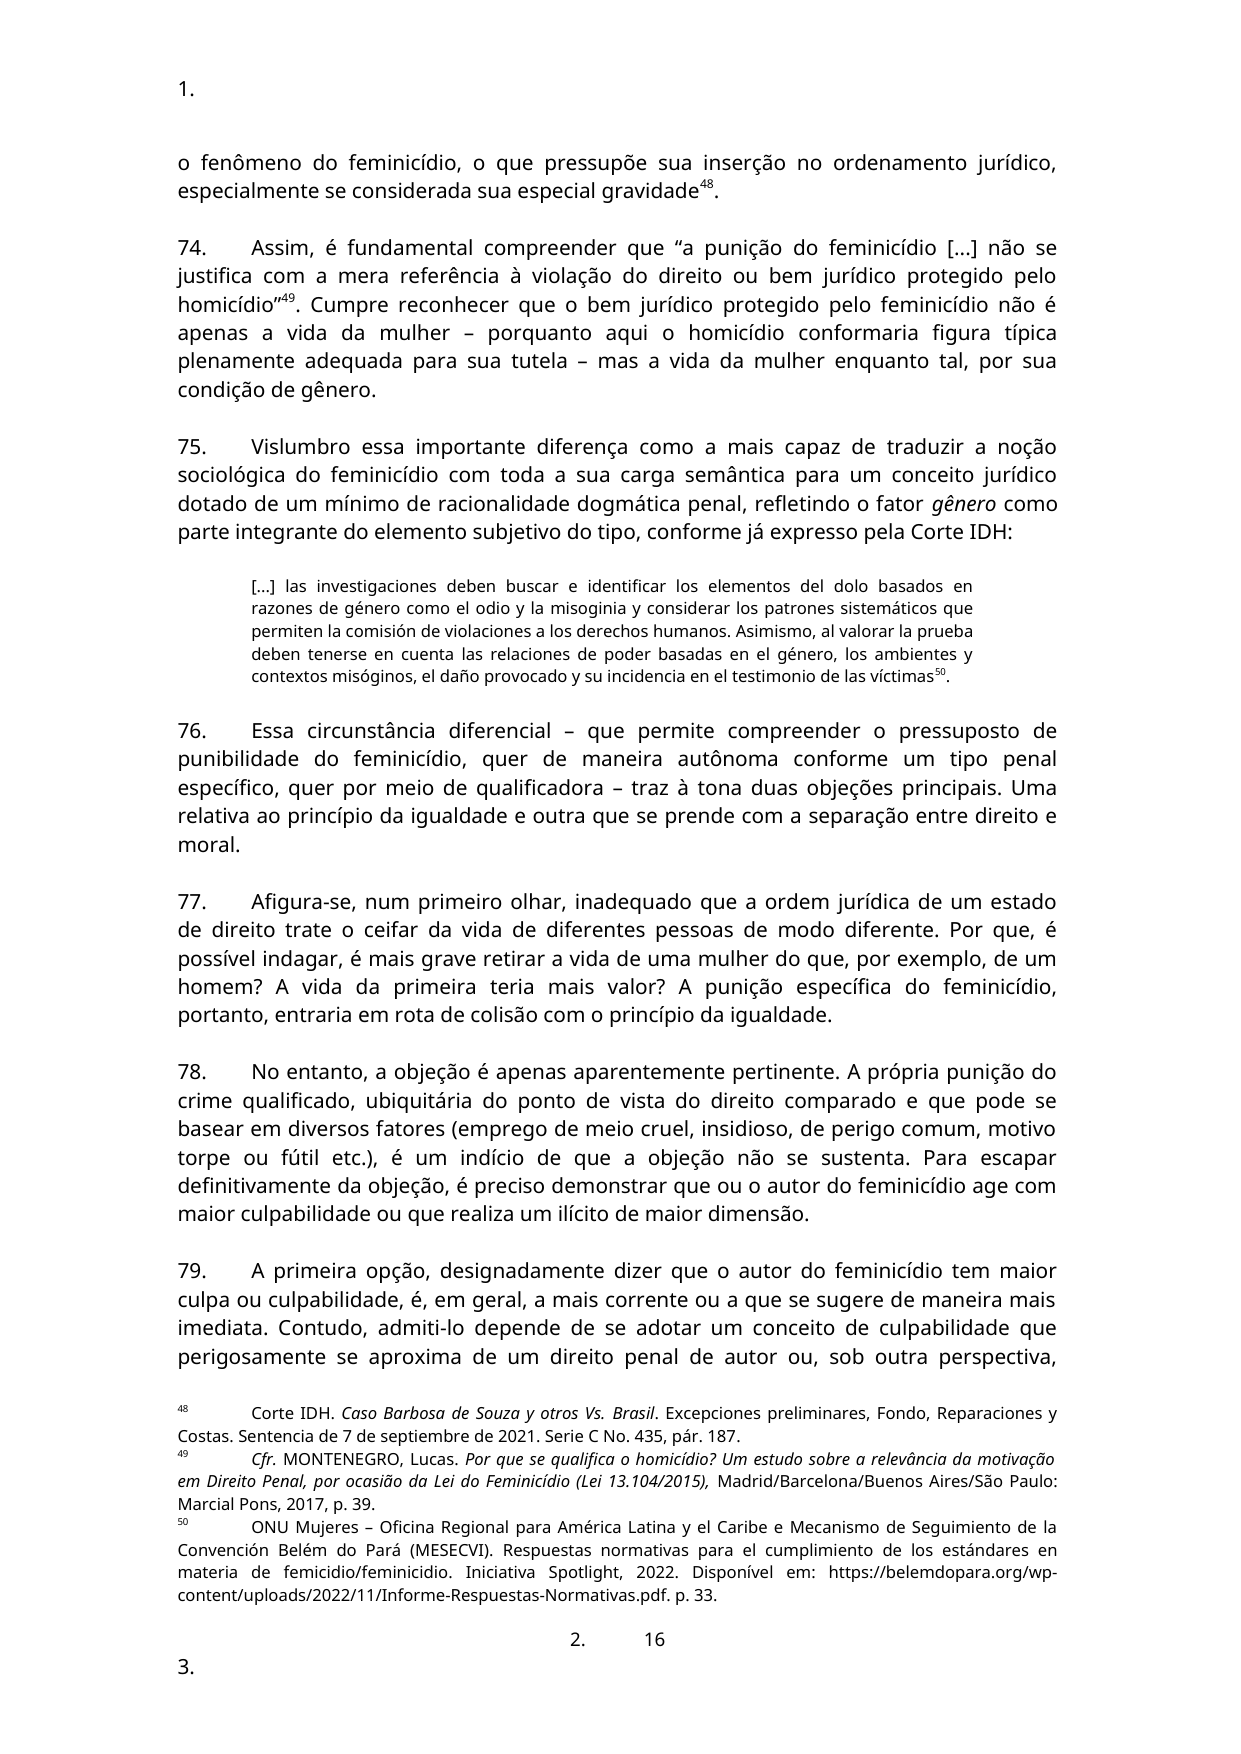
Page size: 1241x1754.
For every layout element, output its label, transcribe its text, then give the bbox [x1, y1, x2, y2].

text Afigura-se, num primeiro olhar, inadequado que a ordem jurídica de um estado de direito trate o ceifar da vida de diferentes pessoas de modo diferente. Por que, é possível indagar, é mais grave retirar a vida de uma mulher do que, por exemplo, de um homem? A vida da primeira teria mais valor? A punição específica do feminicídio, portanto, entraria em rota de colisão com o princípio da igualdade. [177, 887, 1058, 1029]
text No entanto, a objeção é apenas aparentemente pertinente. A própria punição do crime qualificado, ubiquitária do ponto de vista do direito comparado e que pode se basear em diversos fatores (emprego de meio cruel, insidioso, de perigo comum, motivo torpe ou fútil etc.), é um indício de que a objeção não se sustenta. Para escapar definitivamente da objeção, é preciso demonstrar que ou o autor do feminicídio age com maior culpabilidade ou que realiza um ilícito de maior dimensão. [177, 1057, 1058, 1228]
text Vislumbro essa importante diferença como a mais capaz de traduzir a noção sociológica do feminicídio com toda a sua carga semântica para um conceito jurídico dotado de um mínimo de racionalidade dogmática penal, refletindo o fator gênero como parte integrante do elemento subjetivo do tipo, conforme já expresso pela Corte IDH: [177, 432, 1058, 546]
text Assim, é fundamental compreender que “a punição do feminicídio [...] não se justifica com a mera referência à violação do direito ou bem jurídico protegido pelo homicídio”. Cumpre reconhecer que o bem jurídico protegido pelo feminicídio não é apenas a vida da mulher – porquanto aqui o homicídio conformaria figura típica plenamente adequada para sua tutela – mas a vida da mulher enquanto tal, por sua condição de gênero. [177, 233, 1058, 403]
text Essa circunstância diferencial – que permite compreender o pressuposto de punibilidade do feminicídio, quer de maneira autônoma conforme um tipo penal específico, quer por meio de qualificadora – traz à tona duas objeções principais. Uma relativa ao princípio da igualdade e outra que se prende com a separação entre direito e moral. [177, 716, 1058, 858]
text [177, 1256, 1058, 1370]
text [177, 148, 1058, 204]
list [...] las investigaciones deben buscar e identificar los elementos del dolo basados en razones de género como el odio y la misoginia y considerar los patrones sistemáticos que permiten la comisión de violaciones a los derechos humanos. Asimismo, al valorar la prueba deben tenerse en cuenta las relaciones de poder basadas en el género, los ambientes y contextos misóginos, el daño provocado y su incidencia en el testimonio de las víctimas. [251, 574, 974, 688]
